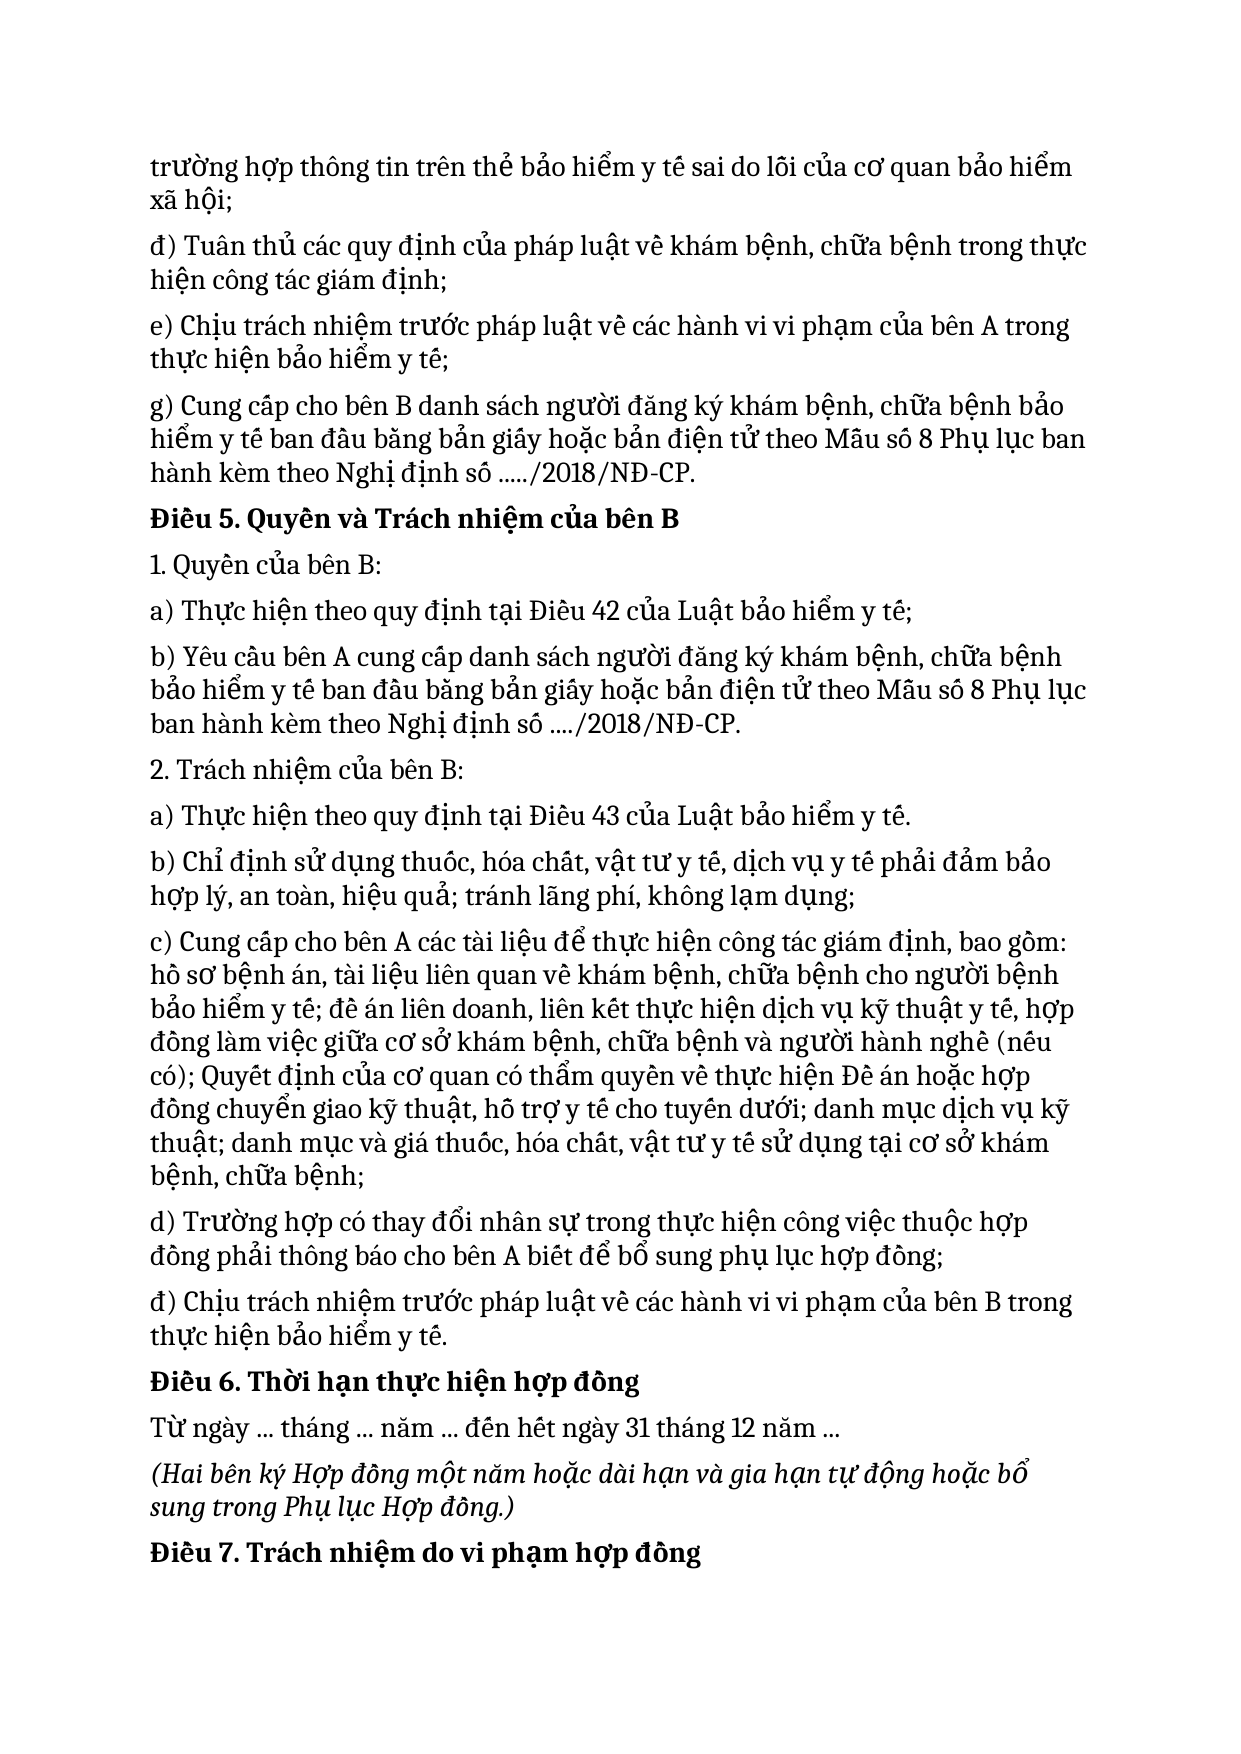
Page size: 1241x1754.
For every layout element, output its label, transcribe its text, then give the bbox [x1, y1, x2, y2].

text b) Chỉ định sử dụng thuốc, hóa chất, vật tư y tế, dịch vụ y tế phải đảm bảo hợp lý, an toàn, hiệu quả; tránh lãng phí, không lạm dụng; [150, 845, 1090, 912]
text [150, 150, 1090, 217]
text 2. Trách nhiệm của bên B: [150, 753, 1090, 787]
text Điều 6. Thời hạn thực hiện hợp đồng [150, 1365, 1090, 1398]
text e) Chịu trách nhiệm trước pháp luật về các hành vi vi phạm của bên A trong thực hiện bảo hiểm y tế; [150, 309, 1090, 376]
text b) Yêu cầu bên A cung cấp danh sách người đăng ký khám bệnh, chữa bệnh bảo hiểm y tế ban đầu bằng bản giấy hoặc bản điện tử theo Mẫu số 8 Phụ lục ban hành kèm theo Nghị định số ..../2018/NĐ-CP. [150, 640, 1090, 741]
text c) Cung cấp cho bên A các tài liệu để thực hiện công tác giám định, bao gồm: hồ sơ bệnh án, tài liệu liên quan về khám bệnh, chữa bệnh cho người bệnh bảo hiểm y tế; đề án liên doanh, liên kết thực hiện dịch vụ kỹ thuật y tế, hợp đồng làm việc giữa cơ sở khám bệnh, chữa bệnh và người hành nghề (nếu có); Quyết định của cơ quan có thẩm quyền về thực hiện Đề án hoặc hợp đồng chuyển giao kỹ thuật, hỗ trợ y tế cho tuyến dưới; danh mục dịch vụ kỹ thuật; danh mục và giá thuốc, hóa chất, vật tư y tế sử dụng tại cơ sở khám bệnh, chữa bệnh; [150, 925, 1090, 1193]
text a) Thực hiện theo quy định tại Điều 42 của Luật bảo hiểm y tế; [150, 594, 1090, 627]
text đ) Tuân thủ các quy định của pháp luật về khám bệnh, chữa bệnh trong thực hiện công tác giám định; [150, 229, 1090, 297]
text đ) Chịu trách nhiệm trước pháp luật về các hành vi vi phạm của bên B trong thực hiện bảo hiểm y tế. [150, 1285, 1090, 1352]
text (Hai bên ký Hợp đồng một năm hoặc dài hạn và gia hạn tự động hoặc bổ sung trong Phụ lục Hợp đồng.) [150, 1457, 1090, 1524]
text Điều 7. Trách nhiệm do vi phạm hợp đồng [150, 1536, 1090, 1570]
text a) Thực hiện theo quy định tại Điều 43 của Luật bảo hiểm y tế. [150, 799, 1090, 833]
text g) Cung cấp cho bên B danh sách người đăng ký khám bệnh, chữa bệnh bảo hiểm y tế ban đầu bằng bản giấy hoặc bản điện tử theo Mẫu số 8 Phụ lục ban hành kèm theo Nghị định số ...../2018/NĐ-CP. [150, 389, 1090, 489]
text Điều 5. Quyền và Trách nhiệm của bên B [150, 502, 1090, 535]
text d) Trường hợp có thay đổi nhân sự trong thực hiện công việc thuộc hợp đồng phải thông báo cho bên A biết để bổ sung phụ lục hợp đồng; [150, 1206, 1090, 1273]
text 1. Quyền của bên B: [150, 548, 1090, 581]
text Từ ngày ... tháng ... năm ... đến hết ngày 31 tháng 12 năm ... [150, 1411, 1090, 1444]
